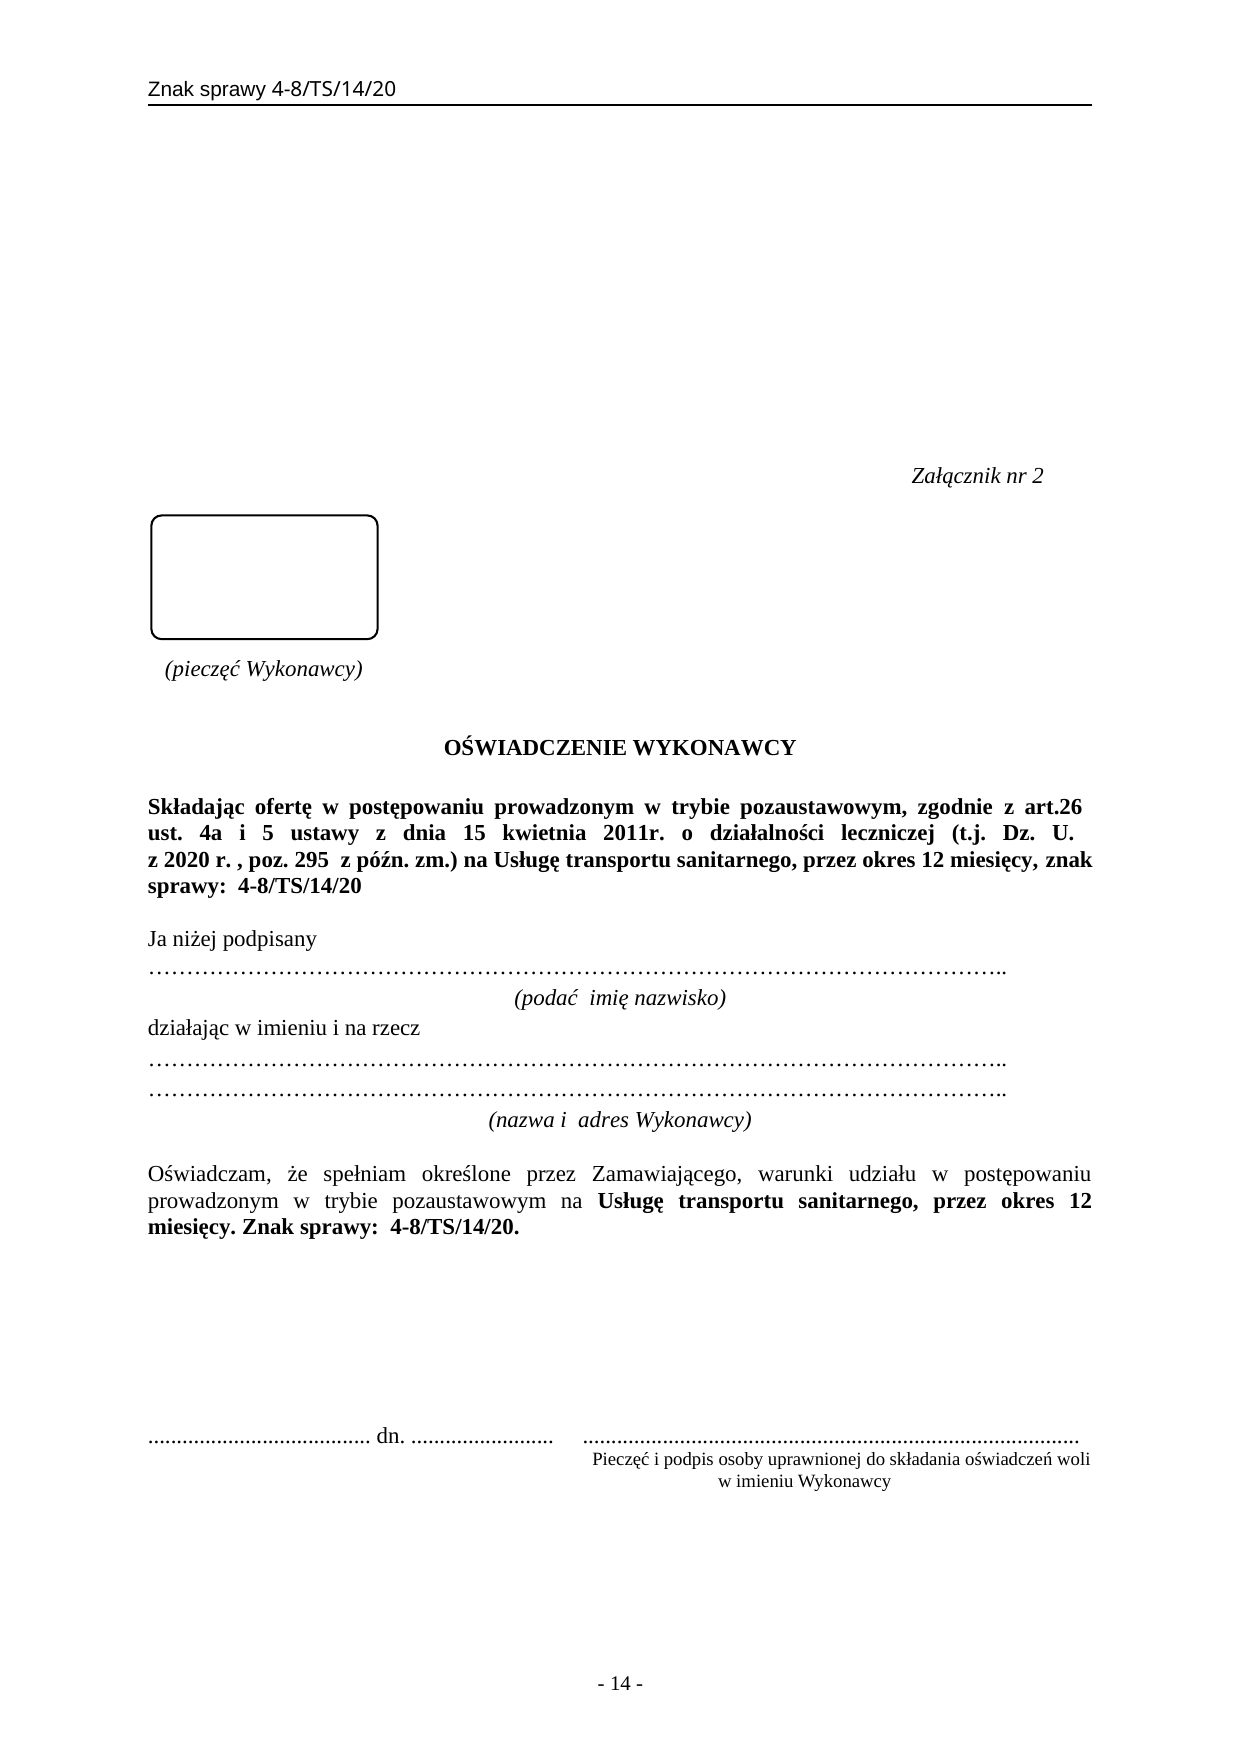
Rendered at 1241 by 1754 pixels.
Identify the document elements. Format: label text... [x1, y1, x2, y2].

subtitle Załącznik nr 2 [208, 462, 1092, 489]
text Składając ofertę w postępowaniu prowadzonym w trybie pozaustawowym, zgodnie z art.26 ust. 4a i 5 ustawy z dnia 15 kwietnia 2011r. o działalności leczniczej (t.j. Dz. U. z 2020 r. , poz. 295 z późn. zm.) na Usługę transportu sanitarnego, przez okres 12 miesięcy, znak sprawy: 4-8/TS/14/20 [148, 793, 1092, 898]
text ………………………………………………………………………………………………….. [148, 1075, 1092, 1102]
text OŚWIADCZENIE WYKONAWCY [148, 734, 1092, 760]
text ………………………………………………………………………………………………….. [148, 1045, 1092, 1071]
text ………………………………………………………………………………………………….. [148, 953, 1092, 979]
text Ja niżej podpisany [148, 925, 1092, 951]
text działając w imieniu i na rzecz [148, 1014, 1092, 1041]
text Pieczęć i podpis osoby uprawnionej do składania oświadczeń woli w imieniu Wykonawcy [516, 1448, 1092, 1491]
text ....................................... dn. ......................... ....................................................................................... [148, 1422, 1092, 1448]
text Oświadczam, że spełniam określone przez Zamawiającego, warunki udziału w postępowaniu prowadzonym w trybie pozaustawowym na Usługę transportu sanitarnego, przez okres 12 miesięcy. Znak sprawy: 4-8/TS/14/20. [148, 1161, 1092, 1239]
text (pieczęć Wykonawcy) [148, 655, 1093, 681]
text (nazwa i adres Wykonawcy) [148, 1106, 1092, 1132]
text (podać imię nazwisko) [148, 984, 1092, 1010]
